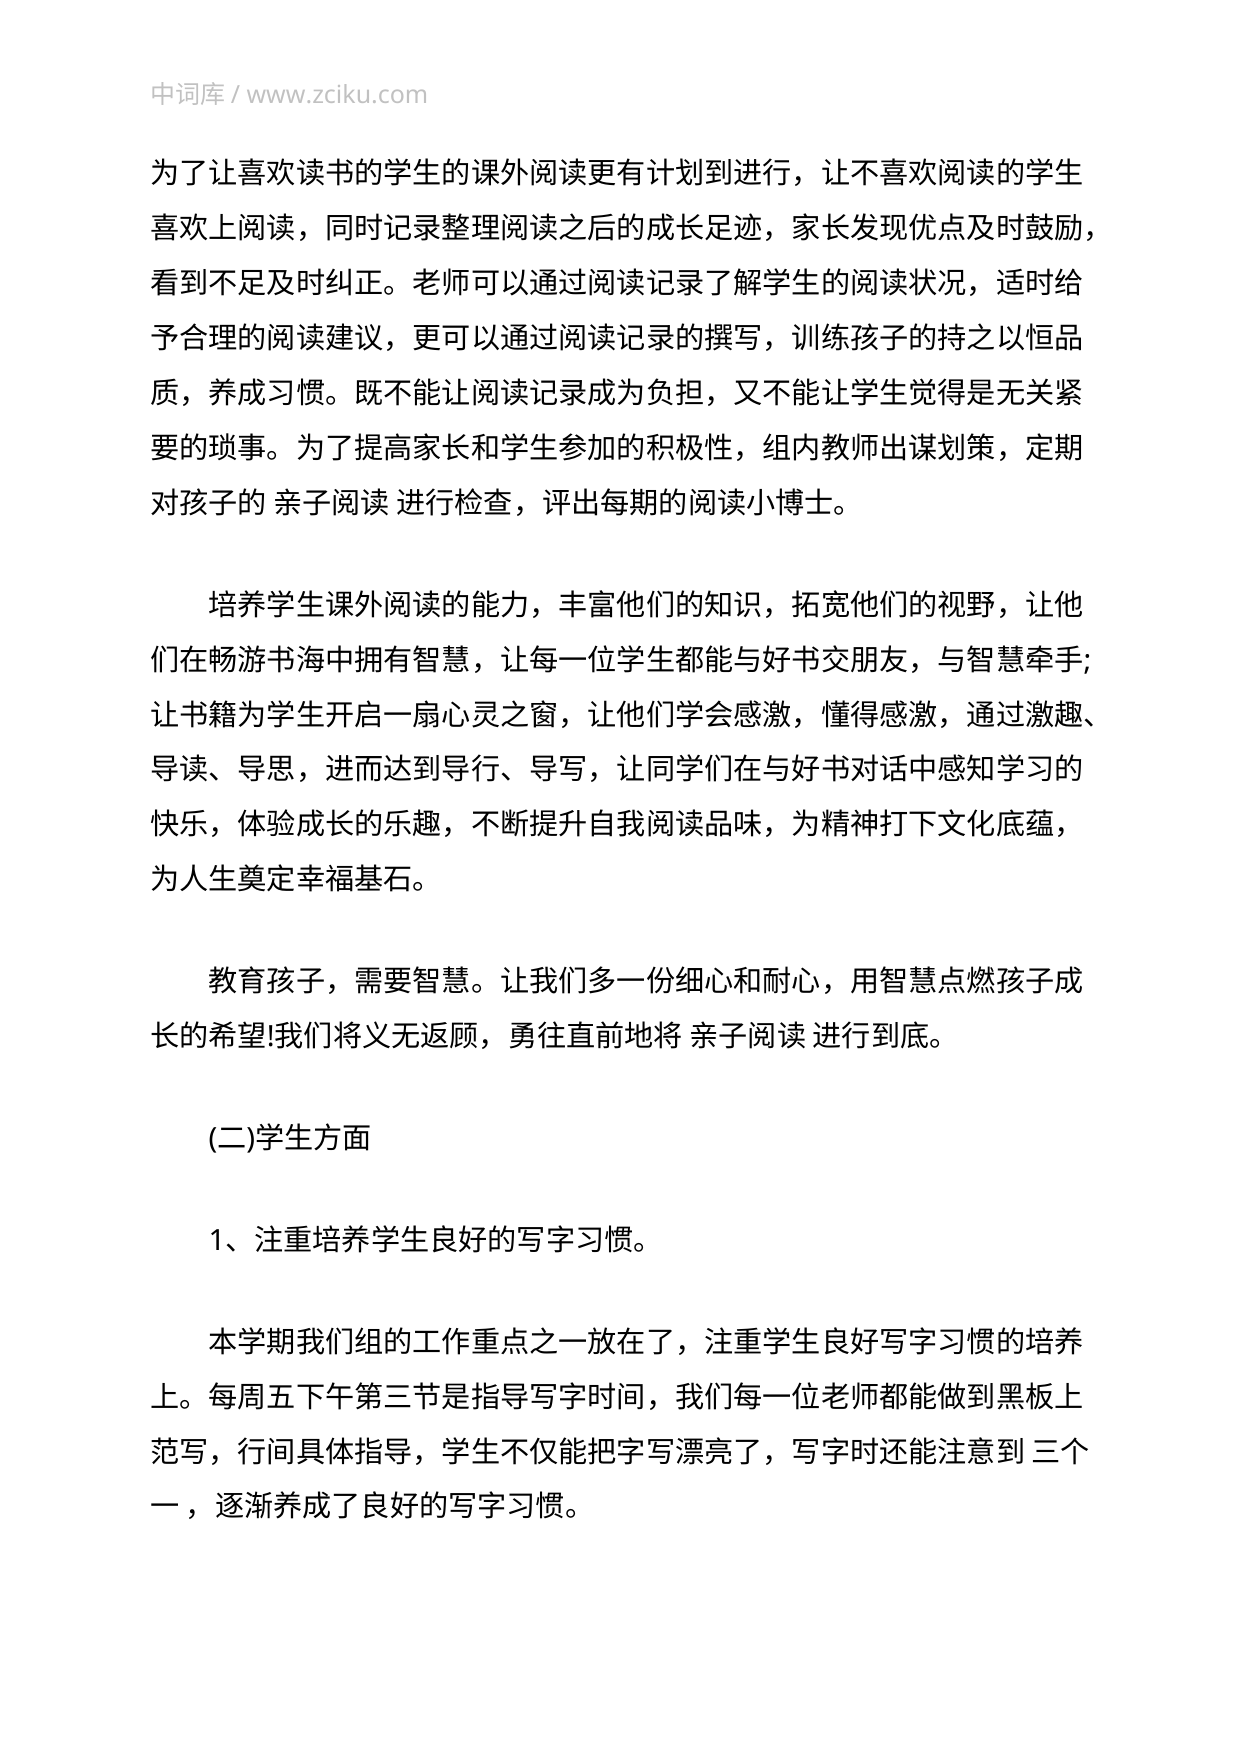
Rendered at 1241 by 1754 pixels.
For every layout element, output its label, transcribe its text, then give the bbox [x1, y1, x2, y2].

text 本学期我们组的工作重点之一放在了，注重学生良好写字习惯的培养上。每周五下午第三节是指导写字时间，我们每一位老师都能做到黑板上范写，行间具体指导，学生不仅能把字写漂亮了，写字时还能注意到 三个一 ，逐渐养成了良好的写字习惯。 [150, 1318, 1090, 1525]
text 1、注重培养学生良好的写字习惯。 [150, 1216, 1090, 1259]
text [150, 150, 1090, 522]
text 培养学生课外阅读的能力，丰富他们的知识，拓宽他们的视野，让他们在畅游书海中拥有智慧，让每一位学生都能与好书交朋友，与智慧牵手;让书籍为学生开启一扇心灵之窗，让他们学会感激，懂得感激，通过激趣、导读、导思，进而达到导行、导写，让同学们在与好书对话中感知学习的快乐，体验成长的乐趣，不断提升自我阅读品味，为精神打下文化底蕴，为人生奠定幸福基石。 [150, 581, 1090, 898]
text 教育孩子，需要智慧。让我们多一份细心和耐心，用智慧点燃孩子成长的希望!我们将义无返顾，勇往直前地将 亲子阅读 进行到底。 [150, 957, 1090, 1055]
text (二)学生方面 [150, 1114, 1090, 1157]
